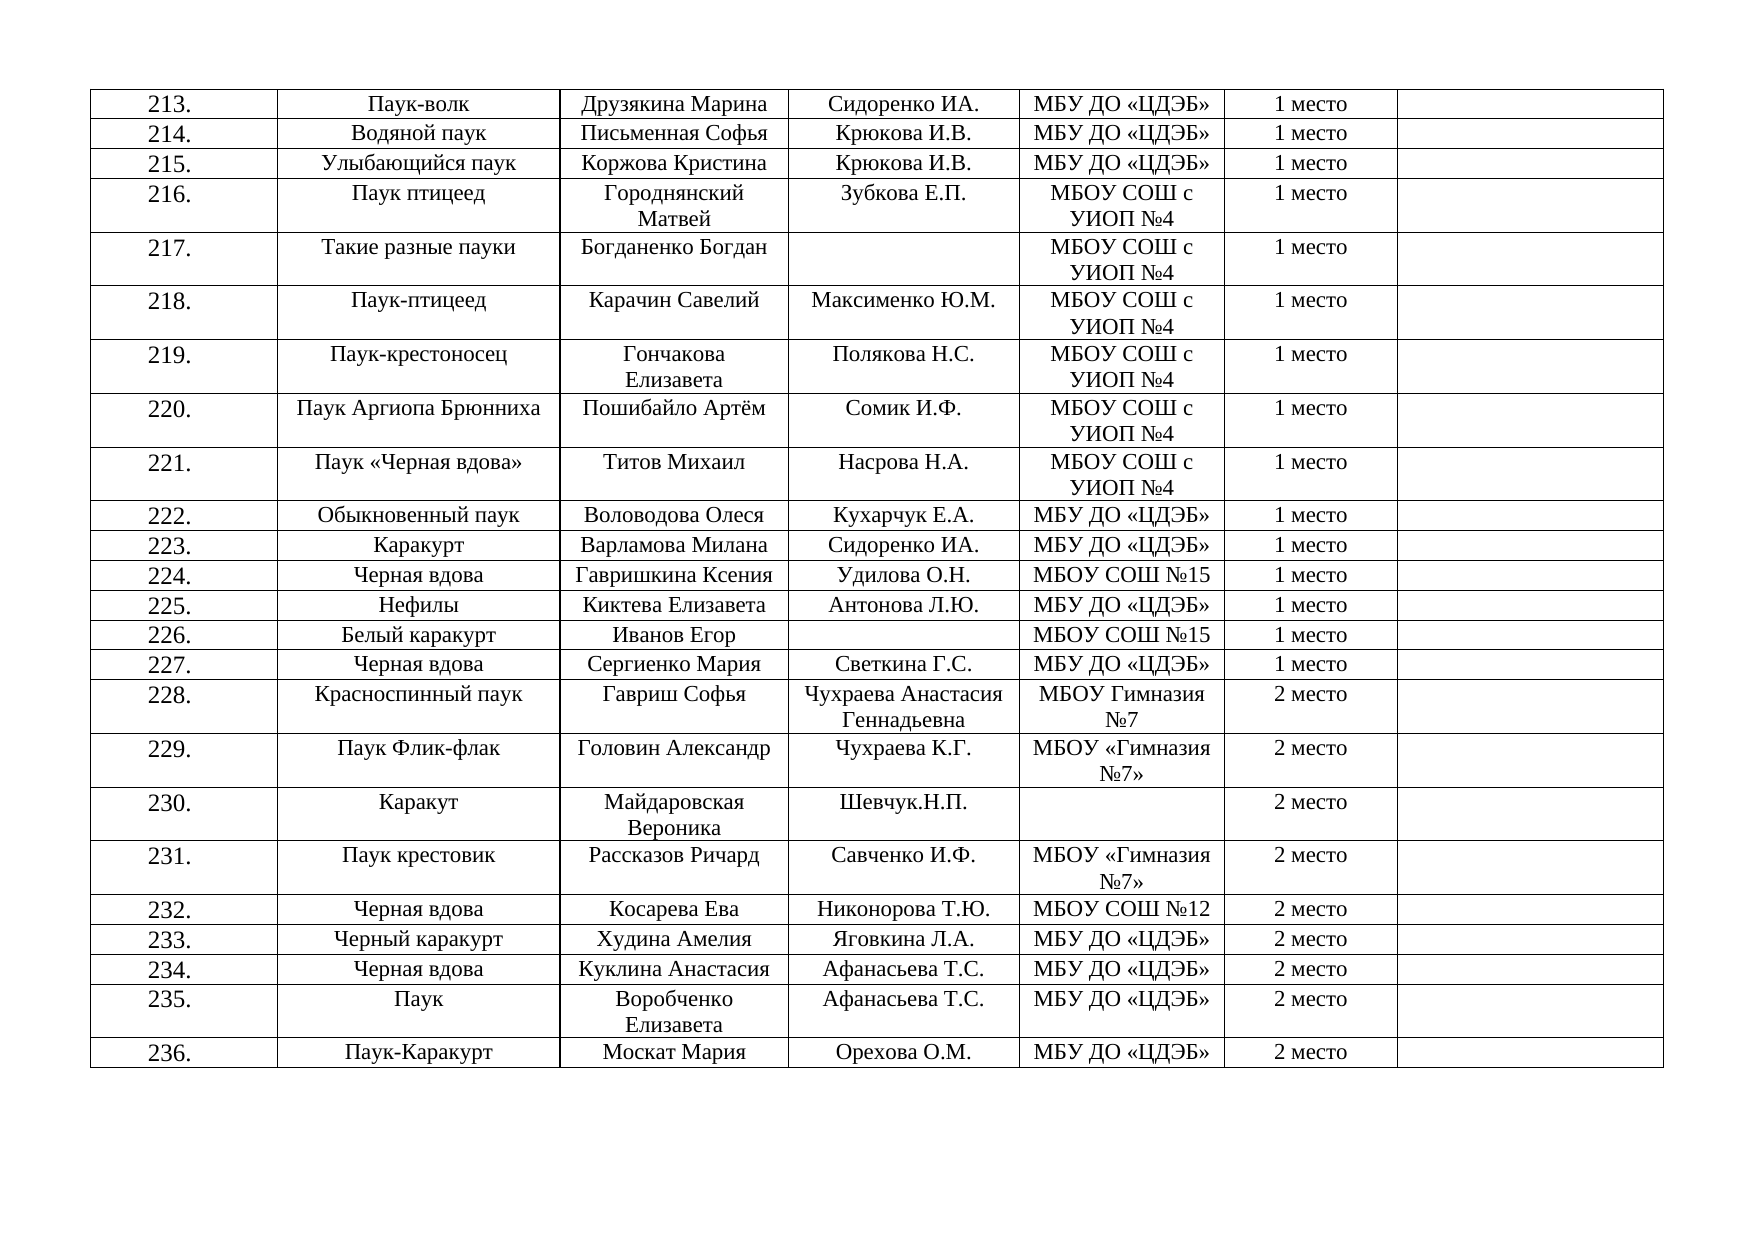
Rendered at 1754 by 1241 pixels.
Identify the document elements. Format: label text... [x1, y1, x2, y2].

table_cell Удилова О.Н. [789, 561, 1019, 590]
table_cell Максименко Ю.М. [789, 286, 1019, 339]
table_cell МБУ ДО «ЦДЭБ» [1020, 925, 1224, 954]
table_cell 2 место [1225, 925, 1397, 954]
table_cell Москат Мария [561, 1038, 788, 1067]
table_cell Воробченко Елизавета [561, 985, 788, 1037]
table_cell [91, 119, 277, 148]
table_cell Афанасьева Т.С. [789, 985, 1019, 1037]
table_cell МБОУ СОШ с УИОП №4 [1020, 394, 1224, 447]
table_cell [91, 955, 277, 983]
table_cell [91, 841, 277, 894]
table_cell [1398, 680, 1663, 733]
table_cell [91, 531, 277, 560]
table_cell 1 место [1225, 286, 1397, 339]
table_cell [1398, 501, 1663, 530]
table_cell МБОУ СОШ с УИОП №4 [1020, 448, 1224, 500]
table_cell 1 место [1225, 149, 1397, 178]
table_cell [1398, 340, 1663, 393]
table_cell [1398, 788, 1663, 840]
table_cell Рассказов Ричард [561, 841, 788, 894]
table_cell Сергиенко Мария [561, 650, 788, 679]
table_cell Орехова О.М. [789, 1038, 1019, 1067]
table_cell Паук Флик-флак [278, 734, 559, 787]
table_cell [1398, 1038, 1663, 1067]
table_cell МБУ ДО «ЦДЭБ» [1020, 650, 1224, 679]
table_cell Чухраева К.Г. [789, 734, 1019, 787]
table_cell [91, 621, 277, 649]
table_cell Киктева Елизавета [561, 591, 788, 619]
table_cell [91, 895, 277, 924]
table_cell Сомик И.Ф. [789, 394, 1019, 447]
table_cell [91, 90, 277, 118]
table_cell [789, 621, 1019, 649]
table_cell 1 место [1225, 531, 1397, 560]
table_cell 2 место [1225, 955, 1397, 983]
table_cell [1398, 734, 1663, 787]
table_cell МБУ ДО «ЦДЭБ» [1020, 955, 1224, 983]
table_cell Худина Амелия [561, 925, 788, 954]
table_cell [91, 925, 277, 954]
table_cell Черная вдова [278, 895, 559, 924]
table_cell 1 место [1225, 233, 1397, 285]
table_cell [91, 149, 277, 178]
table_cell Варламова Милана [561, 531, 788, 560]
table_cell 2 место [1225, 680, 1397, 733]
table_cell [1398, 149, 1663, 178]
table_cell МБОУ «Гимназия №7» [1020, 841, 1224, 894]
table_cell [91, 734, 277, 787]
table_cell 1 место [1225, 179, 1397, 232]
table_cell 2 место [1225, 788, 1397, 840]
table_cell [91, 340, 277, 393]
table_cell МБУ ДО «ЦДЭБ» [1020, 149, 1224, 178]
table_cell [91, 286, 277, 339]
table_cell [91, 1038, 277, 1067]
table_cell 1 место [1225, 501, 1397, 530]
table_cell Паук Аргиопа Брюнниха [278, 394, 559, 447]
table_cell МБУ ДО «ЦДЭБ» [1020, 985, 1224, 1037]
table_cell Сидоренко ИА. [789, 90, 1019, 118]
table_cell Гавришкина Ксения [561, 561, 788, 590]
table_cell [91, 448, 277, 500]
table_cell 1 место [1225, 591, 1397, 619]
table_cell 1 место [1225, 119, 1397, 148]
table_cell [1398, 925, 1663, 954]
table_cell МБОУ СОШ №15 [1020, 621, 1224, 649]
table_cell 2 место [1225, 734, 1397, 787]
table_cell [1398, 90, 1663, 118]
table_cell Паук [278, 985, 559, 1037]
table_cell МБУ ДО «ЦДЭБ» [1020, 501, 1224, 530]
table_cell Косарева Ева [561, 895, 788, 924]
table_cell Паук-птицеед [278, 286, 559, 339]
table_cell МБОУ СОШ №12 [1020, 895, 1224, 924]
table_cell Паук птицеед [278, 179, 559, 232]
table_cell Каракут [278, 788, 559, 840]
table_cell Зубкова Е.П. [789, 179, 1019, 232]
table_cell Паук-Каракурт [278, 1038, 559, 1067]
table_cell Паук «Черная вдова» [278, 448, 559, 500]
table_cell 1 место [1225, 394, 1397, 447]
table_cell Водяной паук [278, 119, 559, 148]
table_cell Головин Александр [561, 734, 788, 787]
table_cell [1398, 955, 1663, 983]
table_cell Кухарчук Е.А. [789, 501, 1019, 530]
table_cell Воловодова Олеся [561, 501, 788, 530]
table_cell Белый каракурт [278, 621, 559, 649]
table_cell 1 место [1225, 561, 1397, 590]
table_cell Иванов Егор [561, 621, 788, 649]
table_cell МБОУ СОШ с УИОП №4 [1020, 286, 1224, 339]
table_cell [1398, 233, 1663, 285]
table_cell Каракурт [278, 531, 559, 560]
table_cell [1398, 621, 1663, 649]
table_cell Коржова Кристина [561, 149, 788, 178]
table_cell [1398, 286, 1663, 339]
table_cell [91, 591, 277, 619]
table_cell МБОУ СОШ с УИОП №4 [1020, 179, 1224, 232]
table_cell [1398, 591, 1663, 619]
table_cell Гончакова Елизавета [561, 340, 788, 393]
table_cell Паук-волк [278, 90, 559, 118]
table_cell [91, 650, 277, 679]
table_cell Черная вдова [278, 561, 559, 590]
table_cell [1398, 448, 1663, 500]
table_cell Чухраева Анастасия Геннадьевна [789, 680, 1019, 733]
table_cell [789, 233, 1019, 285]
table_cell Савченко И.Ф. [789, 841, 1019, 894]
table_cell Черный каракурт [278, 925, 559, 954]
table_cell Никонорова Т.Ю. [789, 895, 1019, 924]
table_cell МБУ ДО «ЦДЭБ» [1020, 1038, 1224, 1067]
table_cell 2 место [1225, 1038, 1397, 1067]
table_cell [1398, 119, 1663, 148]
table_cell Антонова Л.Ю. [789, 591, 1019, 619]
table_cell Нефилы [278, 591, 559, 619]
table_cell МБОУ СОШ с УИОП №4 [1020, 233, 1224, 285]
table_cell Обыкновенный паук [278, 501, 559, 530]
table_cell 2 место [1225, 985, 1397, 1037]
table_cell [91, 179, 277, 232]
table_cell [91, 680, 277, 733]
table_cell Улыбающийся паук [278, 149, 559, 178]
table_cell МБОУ Гимназия №7 [1020, 680, 1224, 733]
table_cell [91, 788, 277, 840]
table_cell [1398, 531, 1663, 560]
table_cell Паук крестовик [278, 841, 559, 894]
table_cell Такие разные пауки [278, 233, 559, 285]
table_cell МБУ ДО «ЦДЭБ» [1020, 591, 1224, 619]
table_cell Черная вдова [278, 650, 559, 679]
table_cell [91, 394, 277, 447]
table_cell МБОУ СОШ с УИОП №4 [1020, 340, 1224, 393]
table_cell [1398, 561, 1663, 590]
table_cell Крюкова И.В. [789, 149, 1019, 178]
table_cell МБУ ДО «ЦДЭБ» [1020, 119, 1224, 148]
table_cell [1020, 788, 1224, 840]
table_cell Сидоренко ИА. [789, 531, 1019, 560]
table_cell 2 место [1225, 841, 1397, 894]
table_cell Куклина Анастасия [561, 955, 788, 983]
table_cell 1 место [1225, 650, 1397, 679]
table_cell Титов Михаил [561, 448, 788, 500]
table_cell Афанасьева Т.С. [789, 955, 1019, 983]
table_cell [1398, 841, 1663, 894]
table_cell Письменная Софья [561, 119, 788, 148]
table_cell Майдаровская Вероника [561, 788, 788, 840]
table_cell Карачин Савелий [561, 286, 788, 339]
table_cell 1 место [1225, 621, 1397, 649]
table_cell Крюкова И.В. [789, 119, 1019, 148]
table_cell Черная вдова [278, 955, 559, 983]
table_cell [1398, 179, 1663, 232]
table_cell Насрова Н.А. [789, 448, 1019, 500]
table_cell Друзякина Марина [561, 90, 788, 118]
table_cell 1 место [1225, 448, 1397, 500]
table_cell Красноспинный паук [278, 680, 559, 733]
table_cell МБУ ДО «ЦДЭБ» [1020, 90, 1224, 118]
table_cell МБОУ СОШ №15 [1020, 561, 1224, 590]
table_cell [91, 233, 277, 285]
table_cell [91, 985, 277, 1037]
table_cell [91, 501, 277, 530]
table_cell Богданенко Богдан [561, 233, 788, 285]
table_cell [1398, 895, 1663, 924]
table_cell МБОУ «Гимназия №7» [1020, 734, 1224, 787]
table_cell Пошибайло Артём [561, 394, 788, 447]
table_cell 1 место [1225, 90, 1397, 118]
table_cell Городнянский Матвей [561, 179, 788, 232]
table_cell 2 место [1225, 895, 1397, 924]
table_cell МБУ ДО «ЦДЭБ» [1020, 531, 1224, 560]
table_cell Шевчук.Н.П. [789, 788, 1019, 840]
table_cell [1398, 394, 1663, 447]
table_cell [1398, 985, 1663, 1037]
table_cell [1398, 650, 1663, 679]
table_cell 1 место [1225, 340, 1397, 393]
table_cell Гавриш Софья [561, 680, 788, 733]
table_cell Полякова Н.С. [789, 340, 1019, 393]
table_cell Яговкина Л.А. [789, 925, 1019, 954]
table_cell [91, 561, 277, 590]
table_cell Светкина Г.С. [789, 650, 1019, 679]
table_cell Паук-крестоносец [278, 340, 559, 393]
